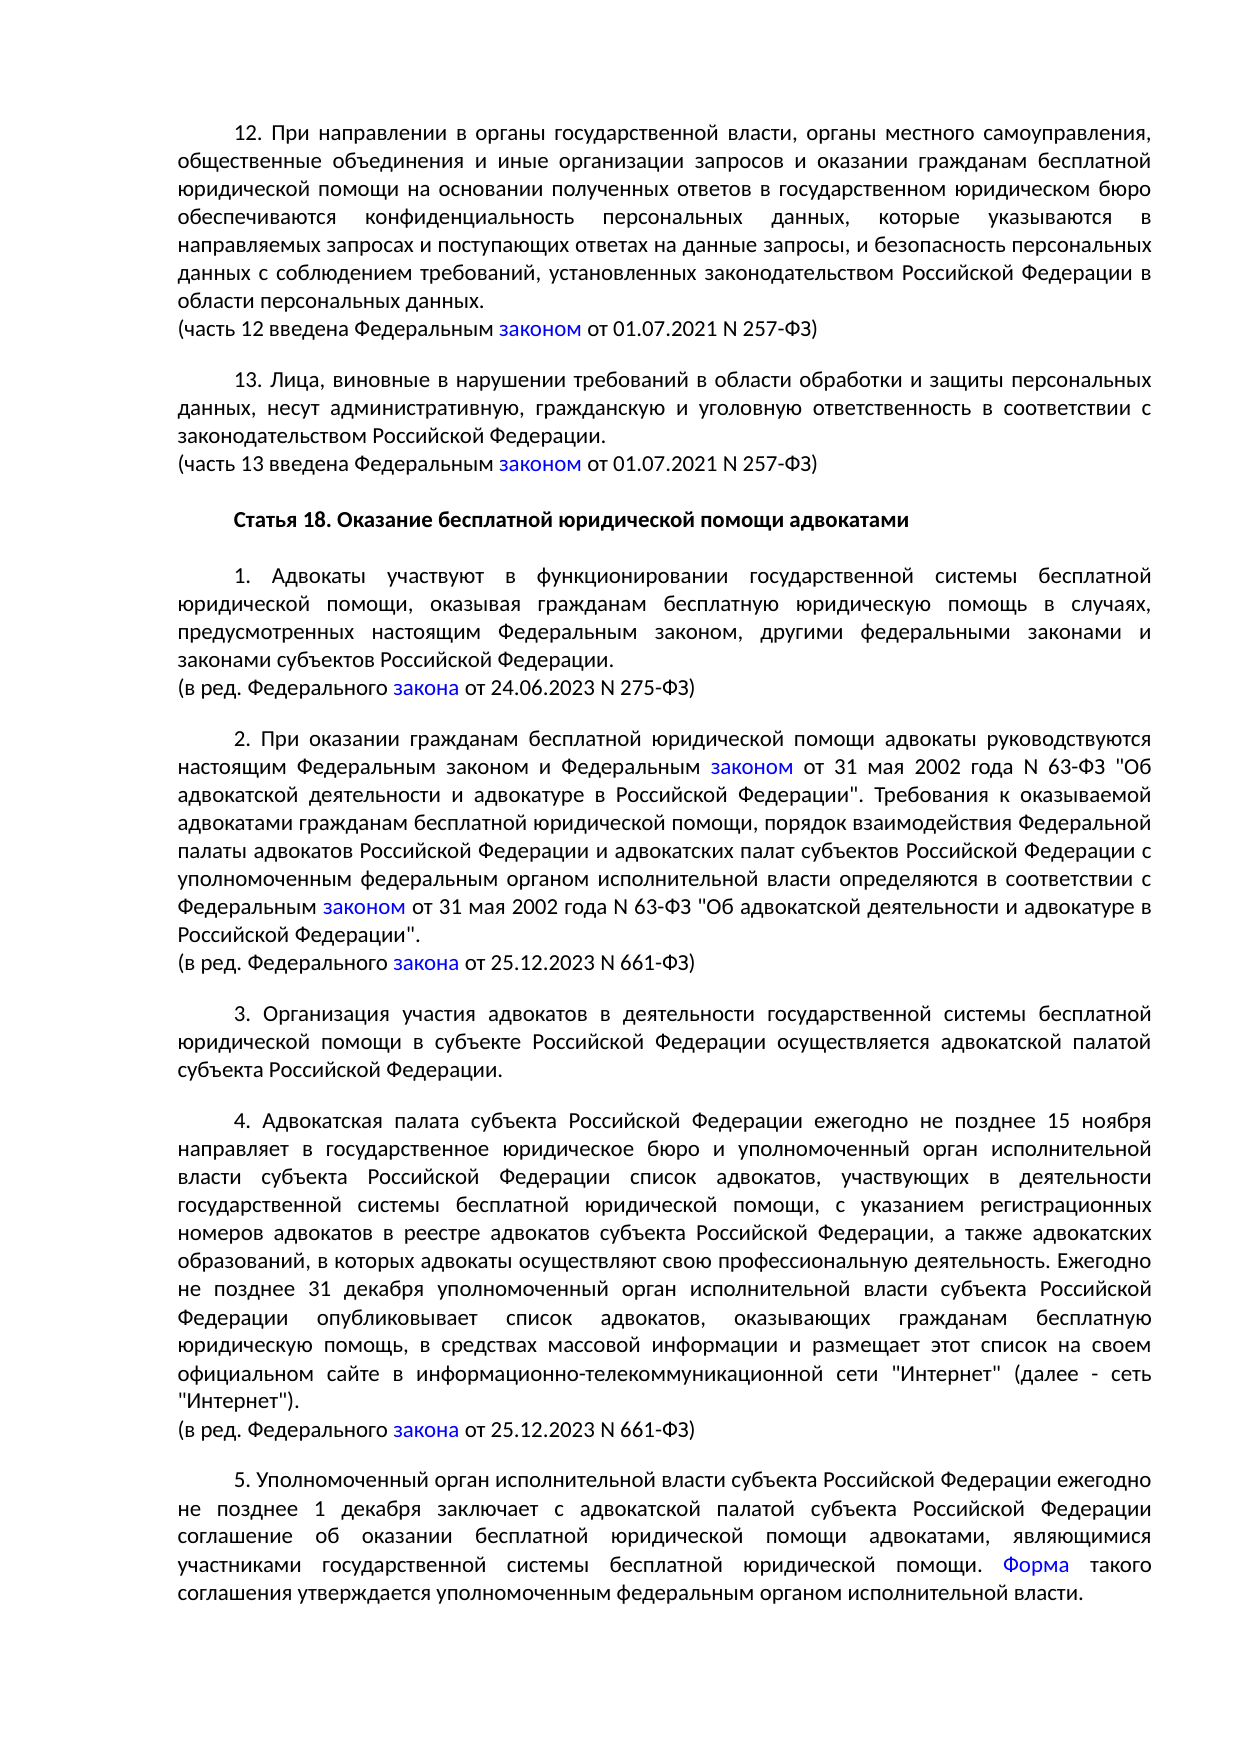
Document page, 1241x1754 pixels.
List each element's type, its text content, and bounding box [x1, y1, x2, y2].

text 1. Адвокаты участвуют в функционировании государственной системы бесплатной юридической помощи, оказывая гражданам бесплатную юридическую помощь в случаях, предусмотренных настоящим Федеральным законом, другими федеральными законами и законами субъектов Российской Федерации. [177, 561, 1152, 673]
text 13. Лица, виновные в нарушении требований в области обработки и защиты персональных данных, несут административную, гражданскую и уголовную ответственность в соответствии с законодательством Российской Федерации. [177, 365, 1152, 449]
text 2. При оказании гражданам бесплатной юридической помощи адвокаты руководствуются настоящим Федеральным законом и Федеральным законом от 31 мая 2002 года N 63-ФЗ "Об адвокатской деятельности и адвокатуре в Российской Федерации". Требования к оказываемой адвокатами гражданам бесплатной юридической помощи, порядок взаимодействия Федеральной палаты адвокатов Российской Федерации и адвокатских палат субъектов Российской Федерации с уполномоченным федеральным органом исполнительной власти определяются в соответствии с Федеральным законом от 31 мая 2002 года N 63-ФЗ "Об адвокатской деятельности и адвокатуре в Российской Федерации". [177, 724, 1152, 948]
text 12. При направлении в органы государственной власти, органы местного самоуправления, общественные объединения и иные организации запросов и оказании гражданам бесплатной юридической помощи на основании полученных ответов в государственном юридическом бюро обеспечиваются конфиденциальность персональных данных, которые указываются в направляемых запросах и поступающих ответах на данные запросы, и безопасность персональных данных с соблюдением требований, установленных законодательством Российской Федерации в области персональных данных. [177, 118, 1152, 314]
text (в ред. Федерального закона от 25.12.2023 N 661-ФЗ) [177, 948, 1152, 977]
text 5. Уполномоченный орган исполнительной власти субъекта Российской Федерации ежегодно не позднее 1 декабря заключает с адвокатской палатой субъекта Российской Федерации соглашение об оказании бесплатной юридической помощи адвокатами, являющимися участниками государственной системы бесплатной юридической помощи. Форма такого соглашения утверждается уполномоченным федеральным органом исполнительной власти. [177, 1466, 1152, 1606]
text (часть 13 введена Федеральным законом от 01.07.2021 N 257-ФЗ) [177, 449, 1152, 477]
text 3. Организация участия адвокатов в деятельности государственной системы бесплатной юридической помощи в субъекте Российской Федерации осуществляется адвокатской палатой субъекта Российской Федерации. [177, 999, 1152, 1083]
text (в ред. Федерального закона от 24.06.2023 N 275-ФЗ) [177, 673, 1152, 701]
text (часть 12 введена Федеральным законом от 01.07.2021 N 257-ФЗ) [177, 314, 1152, 342]
title Статья 18. Оказание бесплатной юридической помощи адвокатами [177, 505, 1152, 533]
text 4. Адвокатская палата субъекта Российской Федерации ежегодно не позднее 15 ноября направляет в государственное юридическое бюро и уполномоченный орган исполнительной власти субъекта Российской Федерации список адвокатов, участвующих в деятельности государственной системы бесплатной юридической помощи, с указанием регистрационных номеров адвокатов в реестре адвокатов субъекта Российской Федерации, а также адвокатских образований, в которых адвокаты осуществляют свою профессиональную деятельность. Ежегодно не позднее 31 декабря уполномоченный орган исполнительной власти субъекта Российской Федерации опубликовывает список адвокатов, оказывающих гражданам бесплатную юридическую помощь, в средствах массовой информации и размещает этот список на своем официальном сайте в информационно-телекоммуникационной сети "Интернет" (далее - сеть "Интернет"). [177, 1106, 1152, 1415]
text (в ред. Федерального закона от 25.12.2023 N 661-ФЗ) [177, 1415, 1152, 1443]
